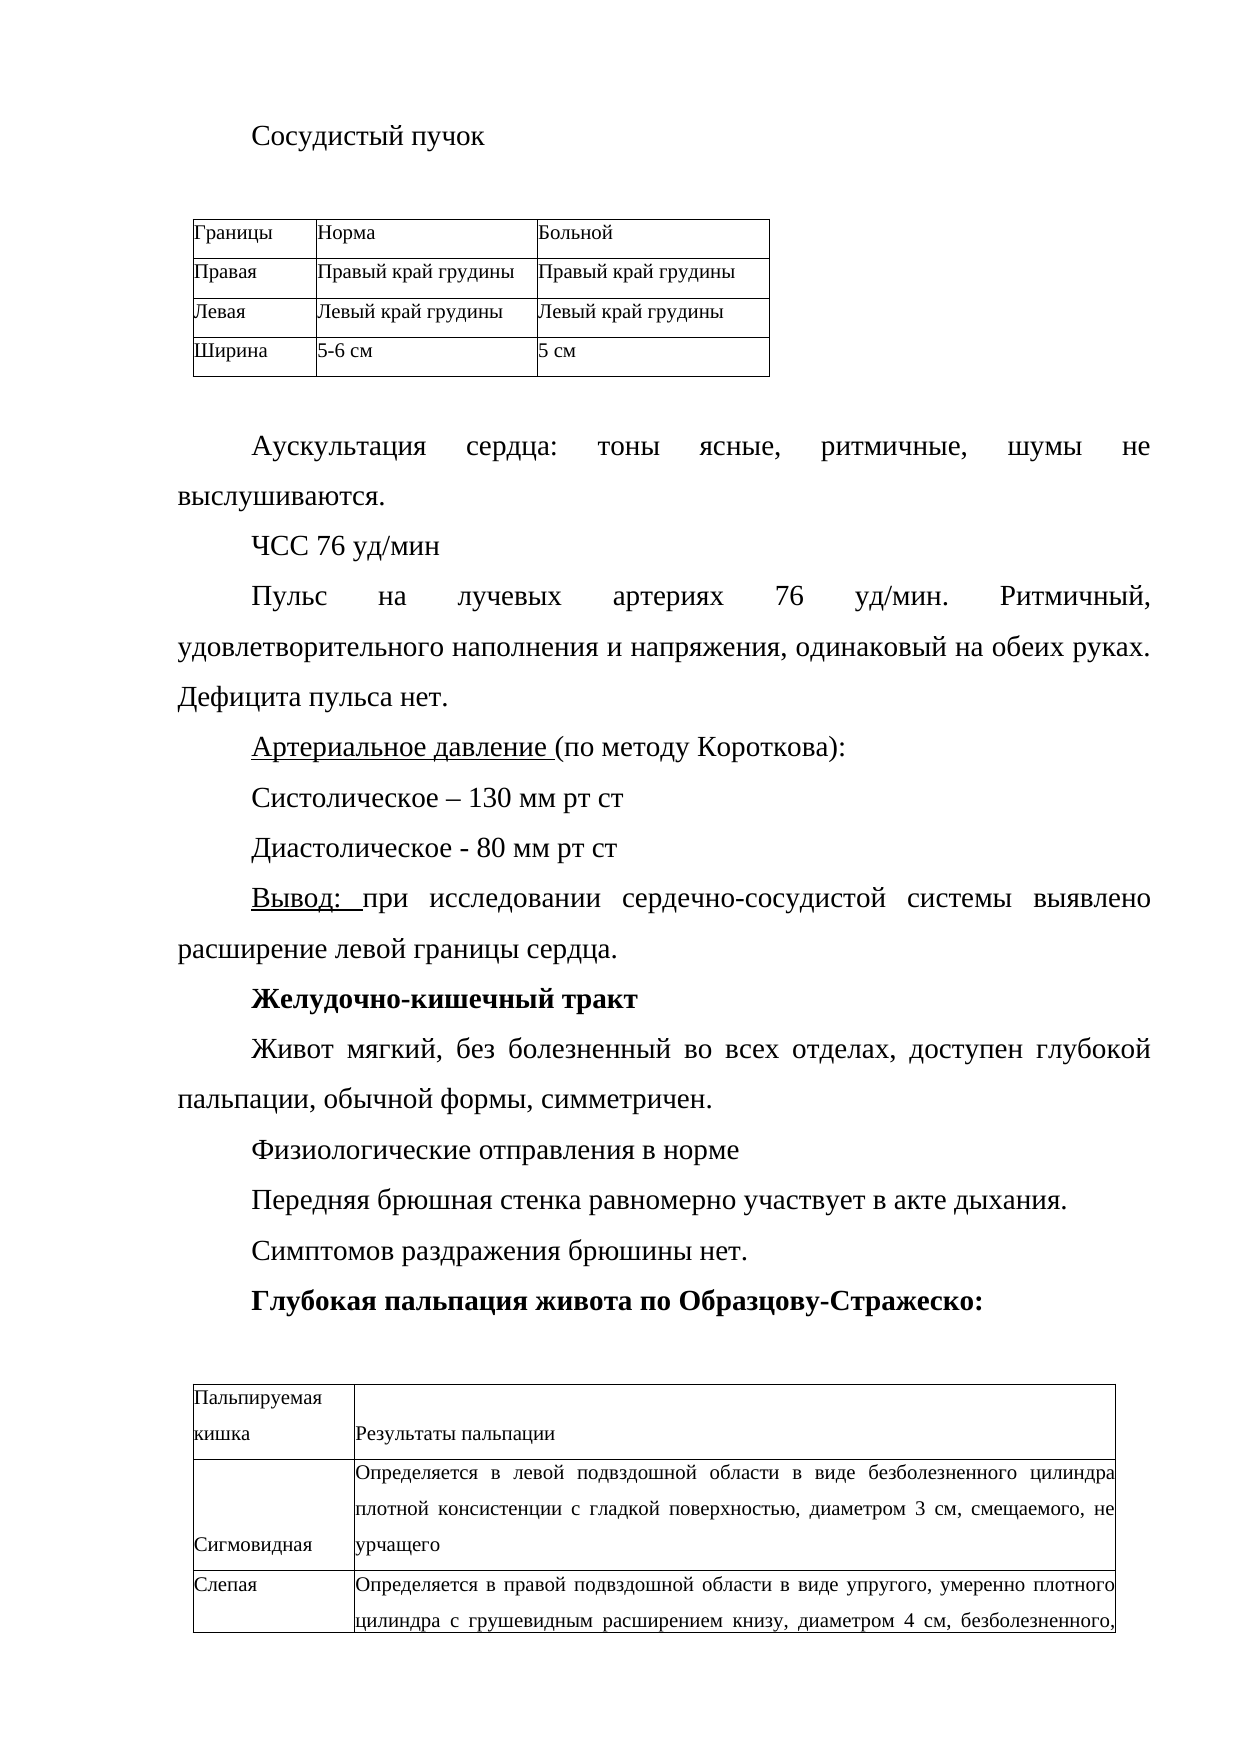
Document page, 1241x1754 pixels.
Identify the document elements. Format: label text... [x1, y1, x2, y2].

table_header Результаты пальпации [355, 1385, 1115, 1459]
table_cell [355, 1571, 1115, 1632]
text Передняя брюшная стенка равномерно участвует в акте дыхания. [177, 1182, 1152, 1216]
table_cell Левая [194, 299, 316, 337]
text Глубокая пальпация живота по Образцову-Стражеско: [177, 1283, 1152, 1316]
text Физиологические отправления в норме [177, 1132, 1152, 1166]
table_cell 5- [317, 338, 537, 376]
table_cell Сигмовидная [194, 1460, 354, 1570]
table_cell Определяется в левой подвздошной области в виде безболезненного цилиндра плотной консистенции с гладкой поверхностью, диаметром , смещаемого, не урчащего [355, 1460, 1115, 1570]
table_cell Слепая [194, 1571, 354, 1632]
table_cell Правый край грудины [317, 259, 537, 297]
table_header Пальпируемая кишка [194, 1385, 354, 1459]
text Аускультация сердца: тоны ясные, ритмичные, шумы не выслушиваются. [177, 428, 1152, 511]
table_cell [538, 338, 769, 376]
table_cell Ширина [194, 338, 316, 376]
text Симптомов раздражения брюшины нет. [177, 1233, 1152, 1266]
table_header Границы [194, 220, 316, 258]
text Систолическое – рт ст [177, 780, 1152, 813]
text ЧСС 76 уд/мин [177, 528, 1152, 562]
table_cell Правая [194, 259, 316, 297]
text Пульс на лучевых артериях 76 уд/мин. Ритмичный, удовлетворительного наполнения и напряжения, одинаковый на обеих руках. Дефицита пульса нет. [177, 578, 1152, 713]
table_cell Левый край грудины [538, 299, 769, 337]
table_header Больной [538, 220, 769, 258]
table_cell Правый край грудины [538, 259, 769, 297]
table_cell Левый край грудины [317, 299, 537, 337]
text Живот мягкий, без болезненный во всех отделах, доступен глубокой пальпации, обычной формы, симметричен. [177, 1031, 1152, 1115]
text Диастолическое - рт ст [177, 830, 1152, 864]
subtitle Желудочно-кишечный тракт [177, 981, 1152, 1014]
text Сосудистый пучок [177, 118, 1152, 152]
text Артериальное давление (по методу Короткова): [177, 729, 1152, 763]
text Вывод: при исследовании сердечно-сосудистой системы выявлено расширение левой границы сердца. [177, 880, 1152, 964]
table_header Норма [317, 220, 537, 258]
